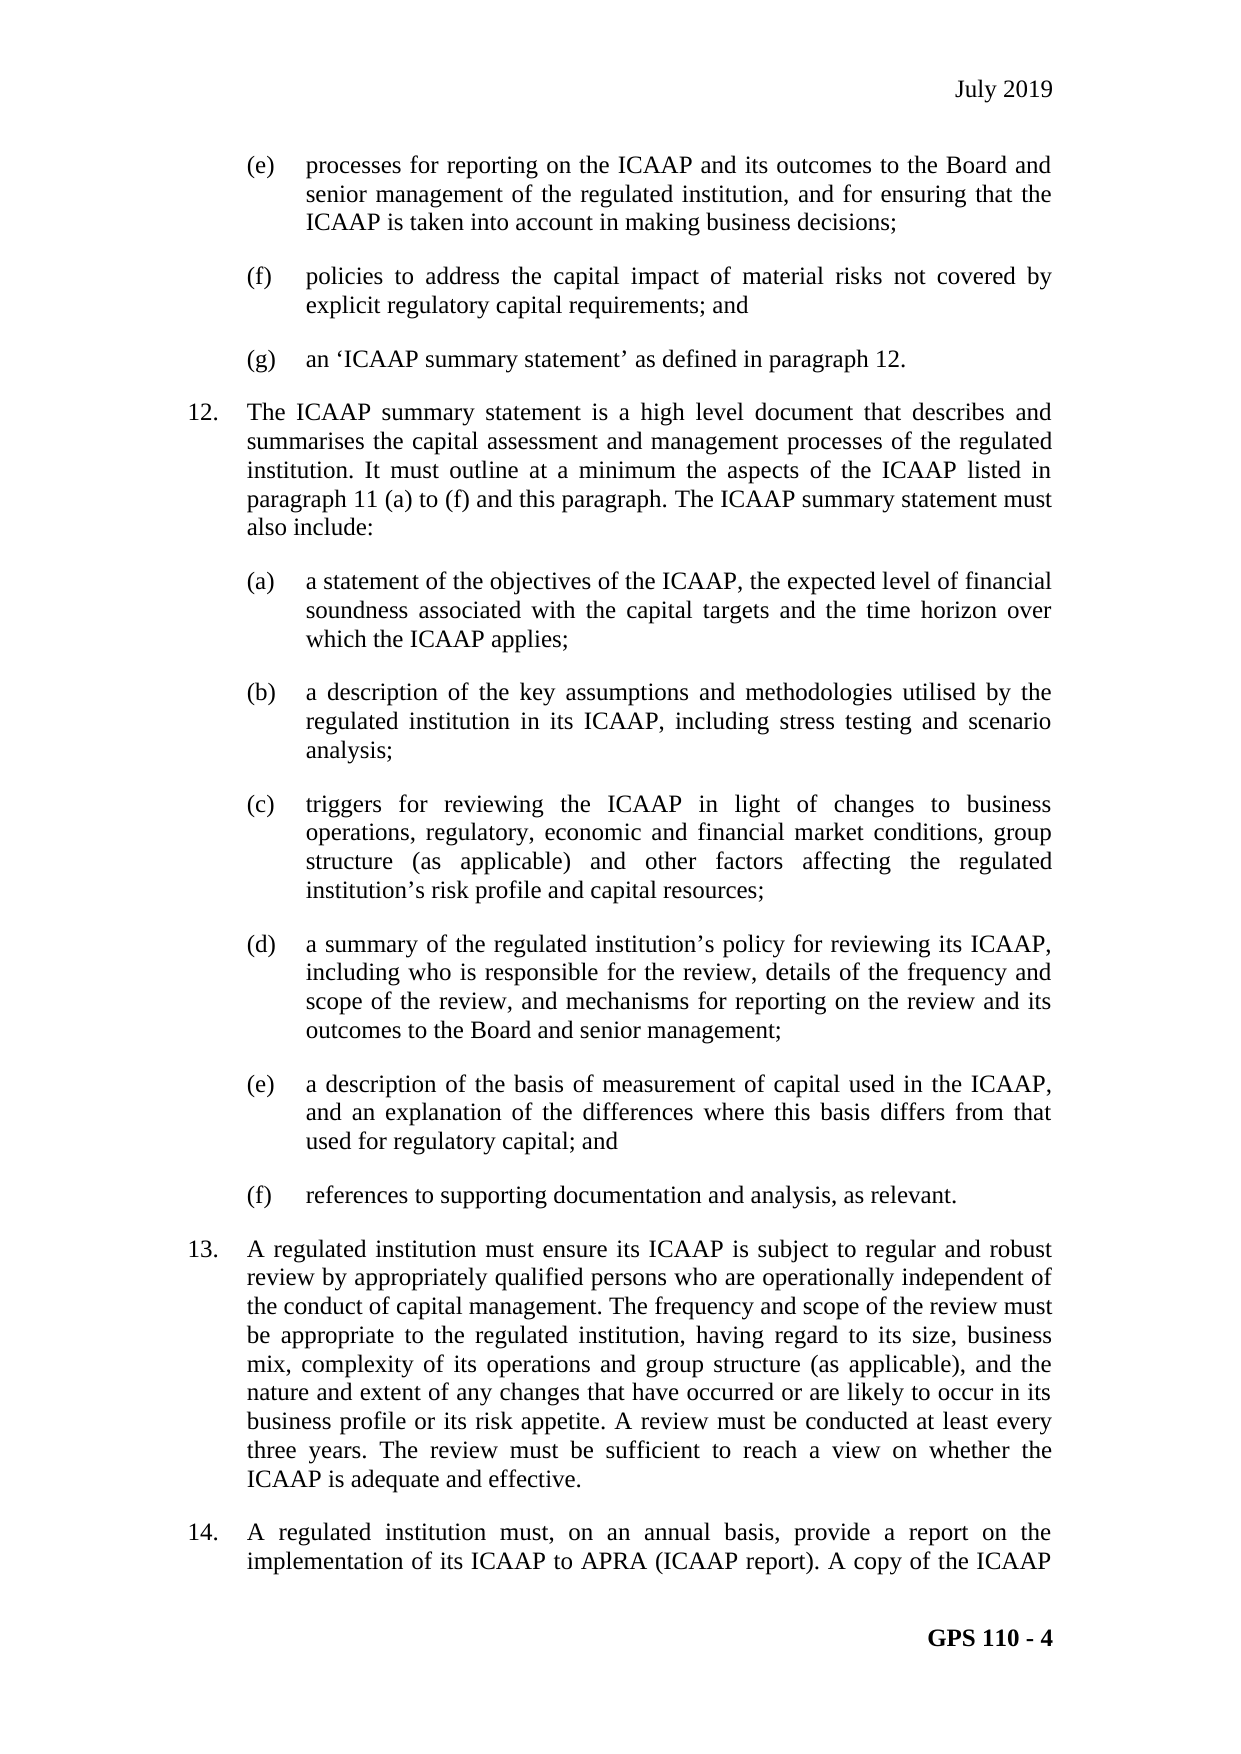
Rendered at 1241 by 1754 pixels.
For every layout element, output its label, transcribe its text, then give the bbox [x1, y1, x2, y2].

list processes for reporting on the ICAAP and its outcomes to the Board and senior management of the regulated institution, and for ensuring that the ICAAP is taken into account in making business decisions; [247, 150, 1053, 236]
text The ICAAP summary statement is a high level document that describes and summarises the capital assessment and management processes of the regulated institution. It must outline at a minimum the aspects of the ICAAP listed in paragraph 11 (a) to (f) and this paragraph. The ICAAP summary statement must also include: [187, 397, 1053, 541]
list triggers for reviewing the ICAAP in light of changes to business operations, regulatory, economic and financial market conditions, group structure (as applicable) and other factors affecting the regulated institution’s risk profile and capital resources; [247, 789, 1053, 904]
list a description of the basis of measurement of capital used in the ICAAP, and an explanation of the differences where this basis differs from that used for regulatory capital; and [247, 1069, 1053, 1155]
list references to supporting documentation and analysis, as relevant. [247, 1180, 1053, 1209]
list a description of the key assumptions and methodologies utilised by the regulated institution in its ICAAP, including stress testing and scenario analysis; [247, 677, 1053, 764]
list an ‘ICAAP summary statement’ as defined in paragraph 12. [247, 344, 1053, 372]
list policies to address the capital impact of material risks not covered by explicit regulatory capital requirements; and [247, 261, 1053, 319]
text A regulated institution must ensure its ICAAP is subject to regular and robust review by appropriately qualified persons who are operationally independent of the conduct of capital management. The frequency and scope of the review must be appropriate to the regulated institution, having regard to its size, business mix, complexity of its operations and group structure (as applicable), and the nature and extent of any changes that have occurred or are likely to occur in its business profile or its risk appetite. A review must be conducted at least every three years. The review must be sufficient to reach a view on whether the ICAAP is adequate and effective. [187, 1234, 1053, 1492]
list a summary of the regulated institution’s policy for reviewing its ICAAP, including who is responsible for the review, details of the frequency and scope of the review, and mechanisms for reporting on the review and its outcomes to the Board and senior management; [247, 929, 1053, 1044]
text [187, 1517, 1053, 1575]
list a statement of the objectives of the ICAAP, the expected level of financial soundness associated with the capital targets and the time horizon over which the ICAAP applies; [247, 566, 1053, 652]
